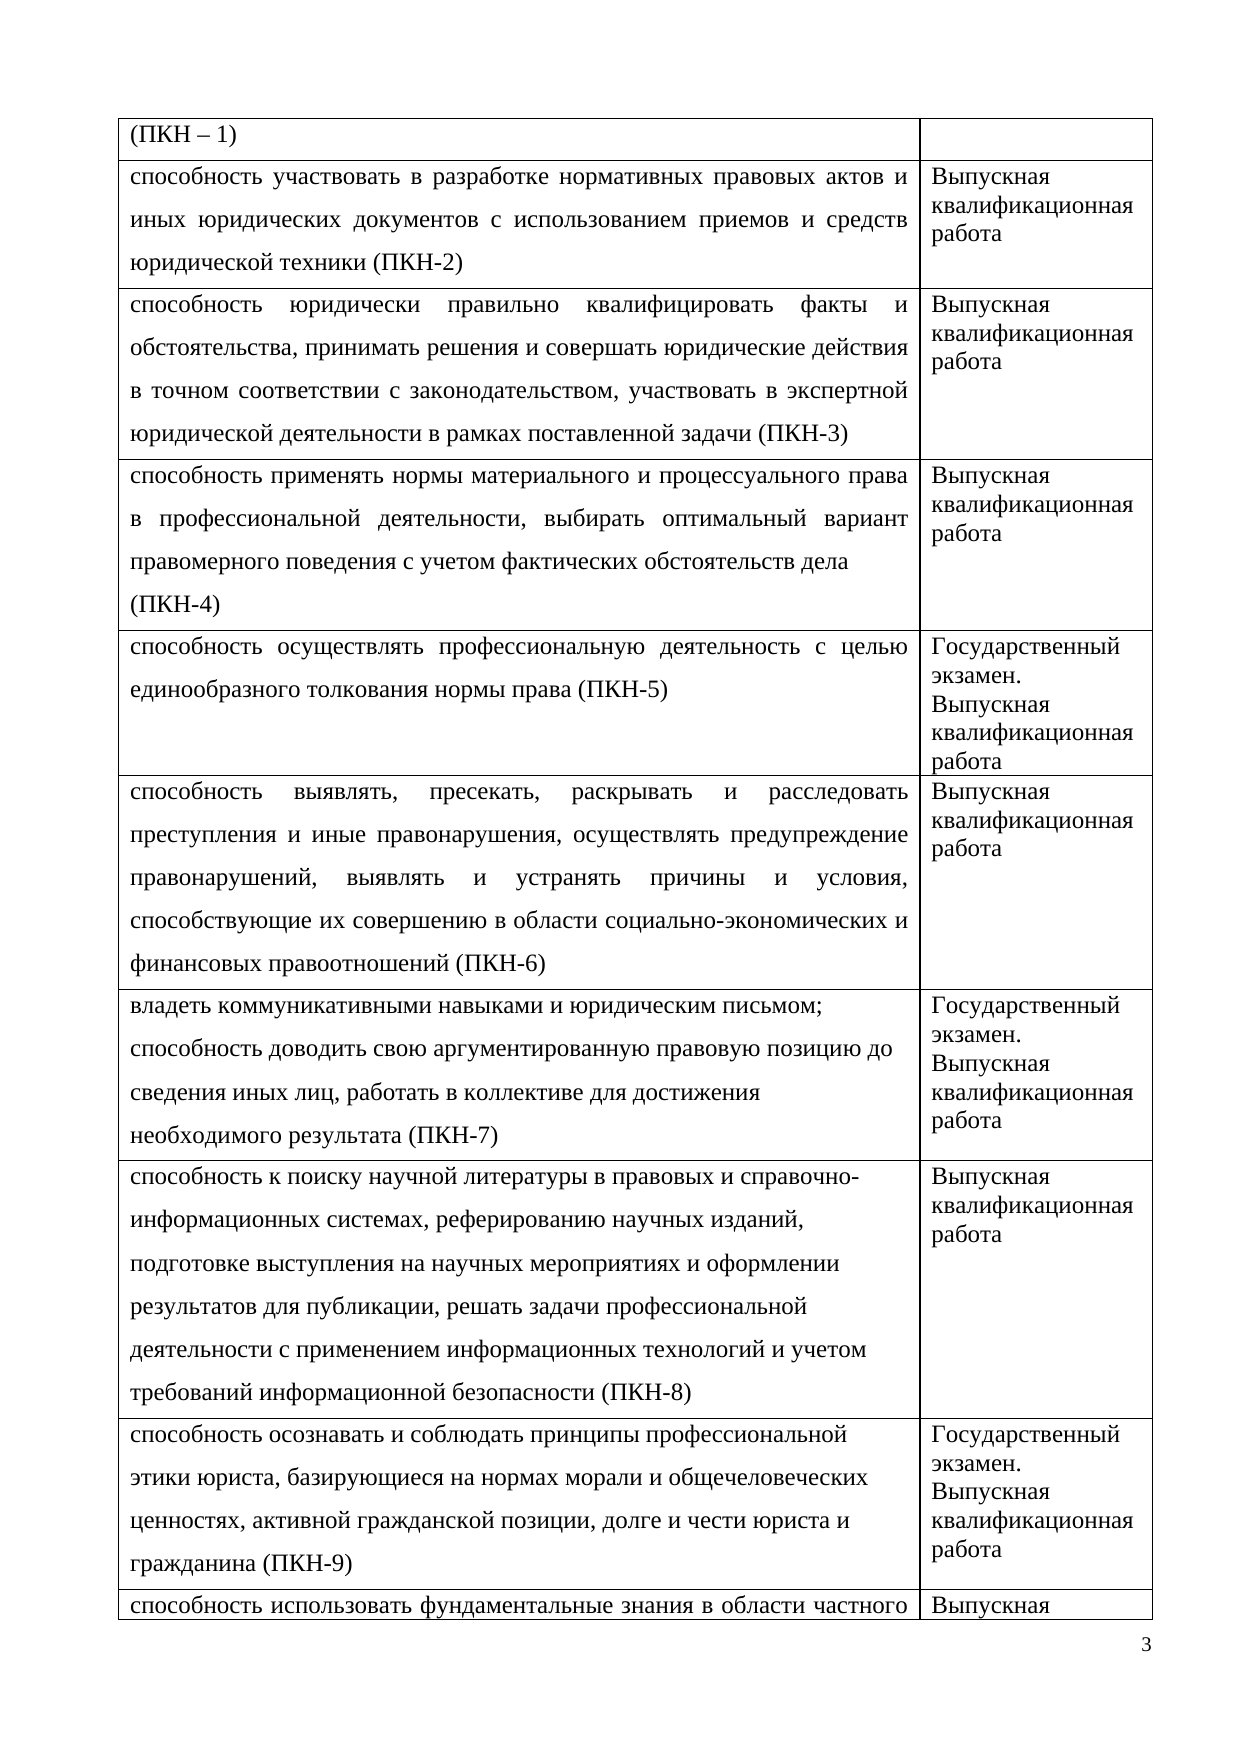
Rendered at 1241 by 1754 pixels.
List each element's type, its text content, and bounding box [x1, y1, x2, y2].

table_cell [921, 1590, 1152, 1619]
table_cell Выпускная квалификационная работа [921, 460, 1152, 630]
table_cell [119, 119, 919, 160]
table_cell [921, 119, 1152, 160]
table_cell владеть коммуникативными навыками и юридическим письмом; способность доводить свою аргументированную правовую позицию до сведения иных лиц, работать в коллективе для достижения необходимого результата (ПКН-7) [119, 990, 919, 1160]
table_cell Государственный экзамен. Выпускная квалификационная работа [921, 1419, 1152, 1589]
table_cell способность юридически правильно квалифицировать факты и обстоятельства, принимать решения и совершать юридические действия в точном соответствии с законодательством, участвовать в экспертной юридической деятельности в рамках поставленной задачи (ПКН-3) [119, 289, 919, 459]
table_cell способность осознавать и соблюдать принципы профессиональной этики юриста, базирующиеся на нормах морали и общечеловеческих ценностях, активной гражданской позиции, долге и чести юриста и гражданина (ПКН-9) [119, 1419, 919, 1589]
table_cell Государственный экзамен. Выпускная квалификационная работа [921, 631, 1152, 775]
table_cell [119, 1590, 919, 1619]
table_cell Выпускная квалификационная работа [921, 161, 1152, 288]
table_cell Выпускная квалификационная работа [921, 776, 1152, 989]
table_cell Государственный экзамен. Выпускная квалификационная работа [921, 990, 1152, 1160]
table_cell Выпускная квалификационная работа [921, 1161, 1152, 1418]
table_cell способность осуществлять профессиональную деятельность с целью единообразного толкования нормы права (ПКН-5) [119, 631, 919, 775]
table_cell Выпускная квалификационная работа [921, 289, 1152, 459]
table_cell способность применять нормы материального и процессуального права в профессиональной деятельности, выбирать оптимальный вариант правомерного поведения с учетом фактических обстоятельств дела (ПКН-4) [119, 460, 919, 630]
table_cell способность к поиску научной литературы в правовых и справочно-информационных системах, реферированию научных изданий, подготовке выступления на научных мероприятиях и оформлении результатов для публикации, решать задачи профессиональной деятельности с применением информационных технологий и учетом требований информационной безопасности (ПКН-8) [119, 1161, 919, 1418]
table_cell способность выявлять, пресекать, раскрывать и расследовать преступления и иные правонарушения, осуществлять предупреждение правонарушений, выявлять и устранять причины и условия, способствующие их совершению в области социально-экономических и финансовых правоотношений (ПКН-6) [119, 776, 919, 989]
table_cell способность участвовать в разработке нормативных правовых актов и иных юридических документов с использованием приемов и средств юридической техники (ПКН-2) [119, 161, 919, 288]
